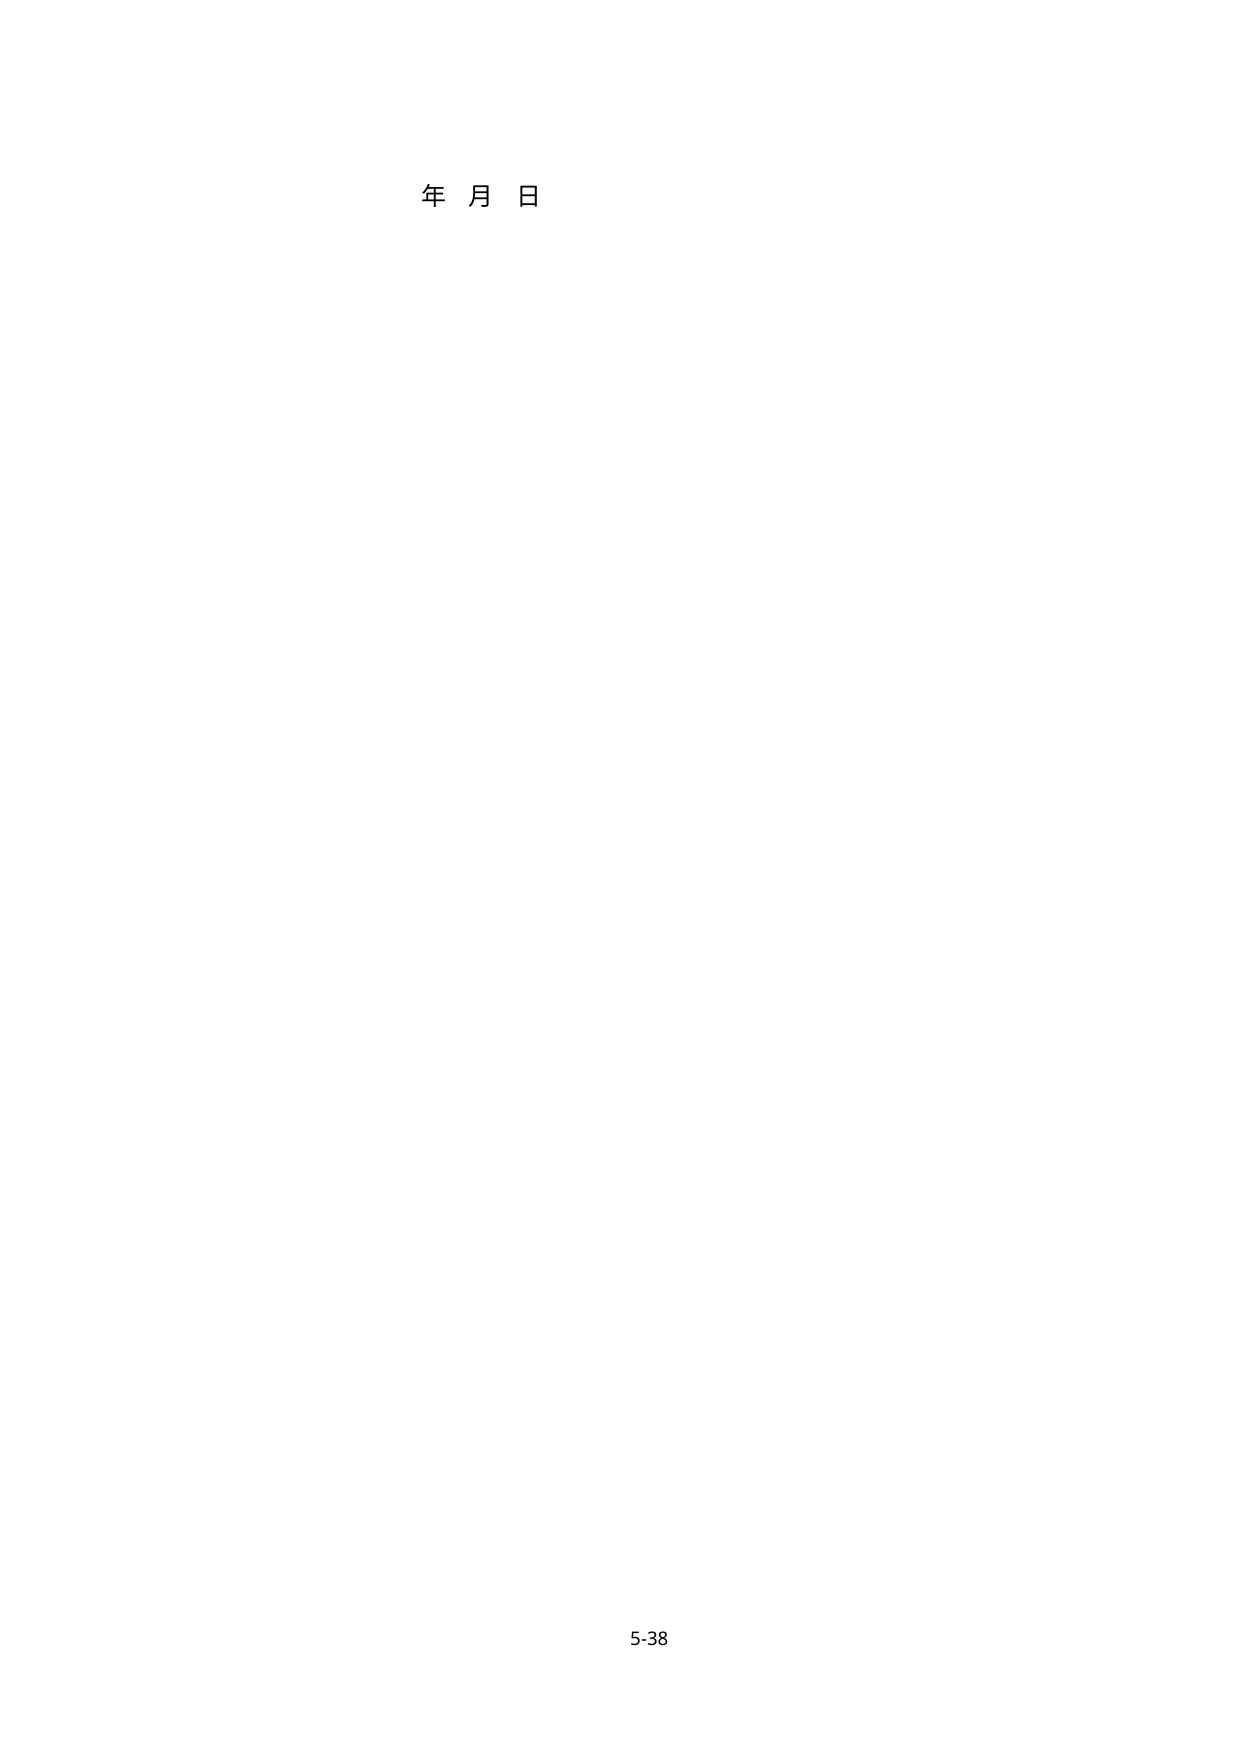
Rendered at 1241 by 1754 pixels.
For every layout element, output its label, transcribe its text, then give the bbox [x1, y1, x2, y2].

text 年 月 日 [187, 162, 1053, 227]
